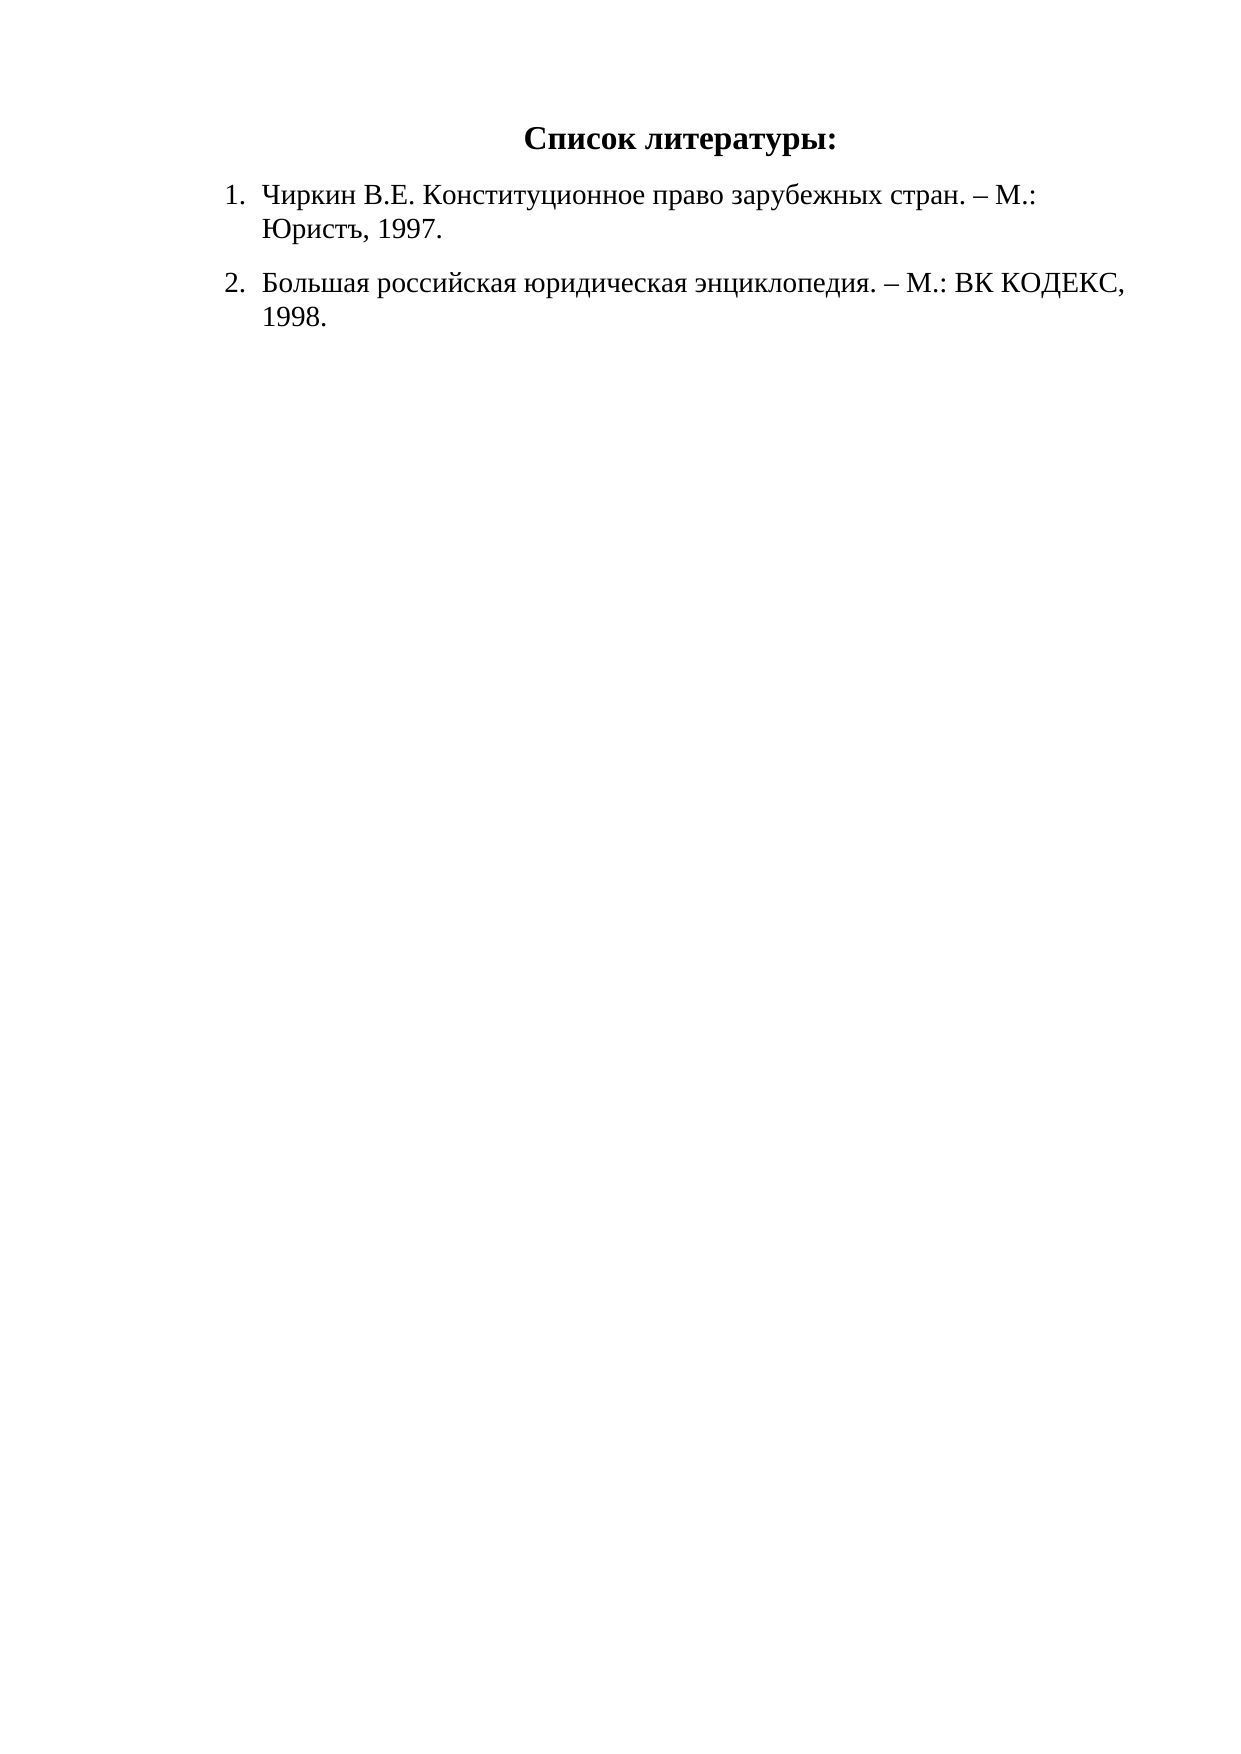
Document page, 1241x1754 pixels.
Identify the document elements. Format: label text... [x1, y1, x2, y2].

list Большая российская юридическая энциклопедия. – М.: ВК КОДЕКС, 1998. [224, 265, 1137, 332]
text Список литературы: [177, 118, 1137, 156]
list Чиркин В.Е. Конституционное право зарубежных стран. – М.: Юристъ, 1997. [224, 177, 1137, 244]
